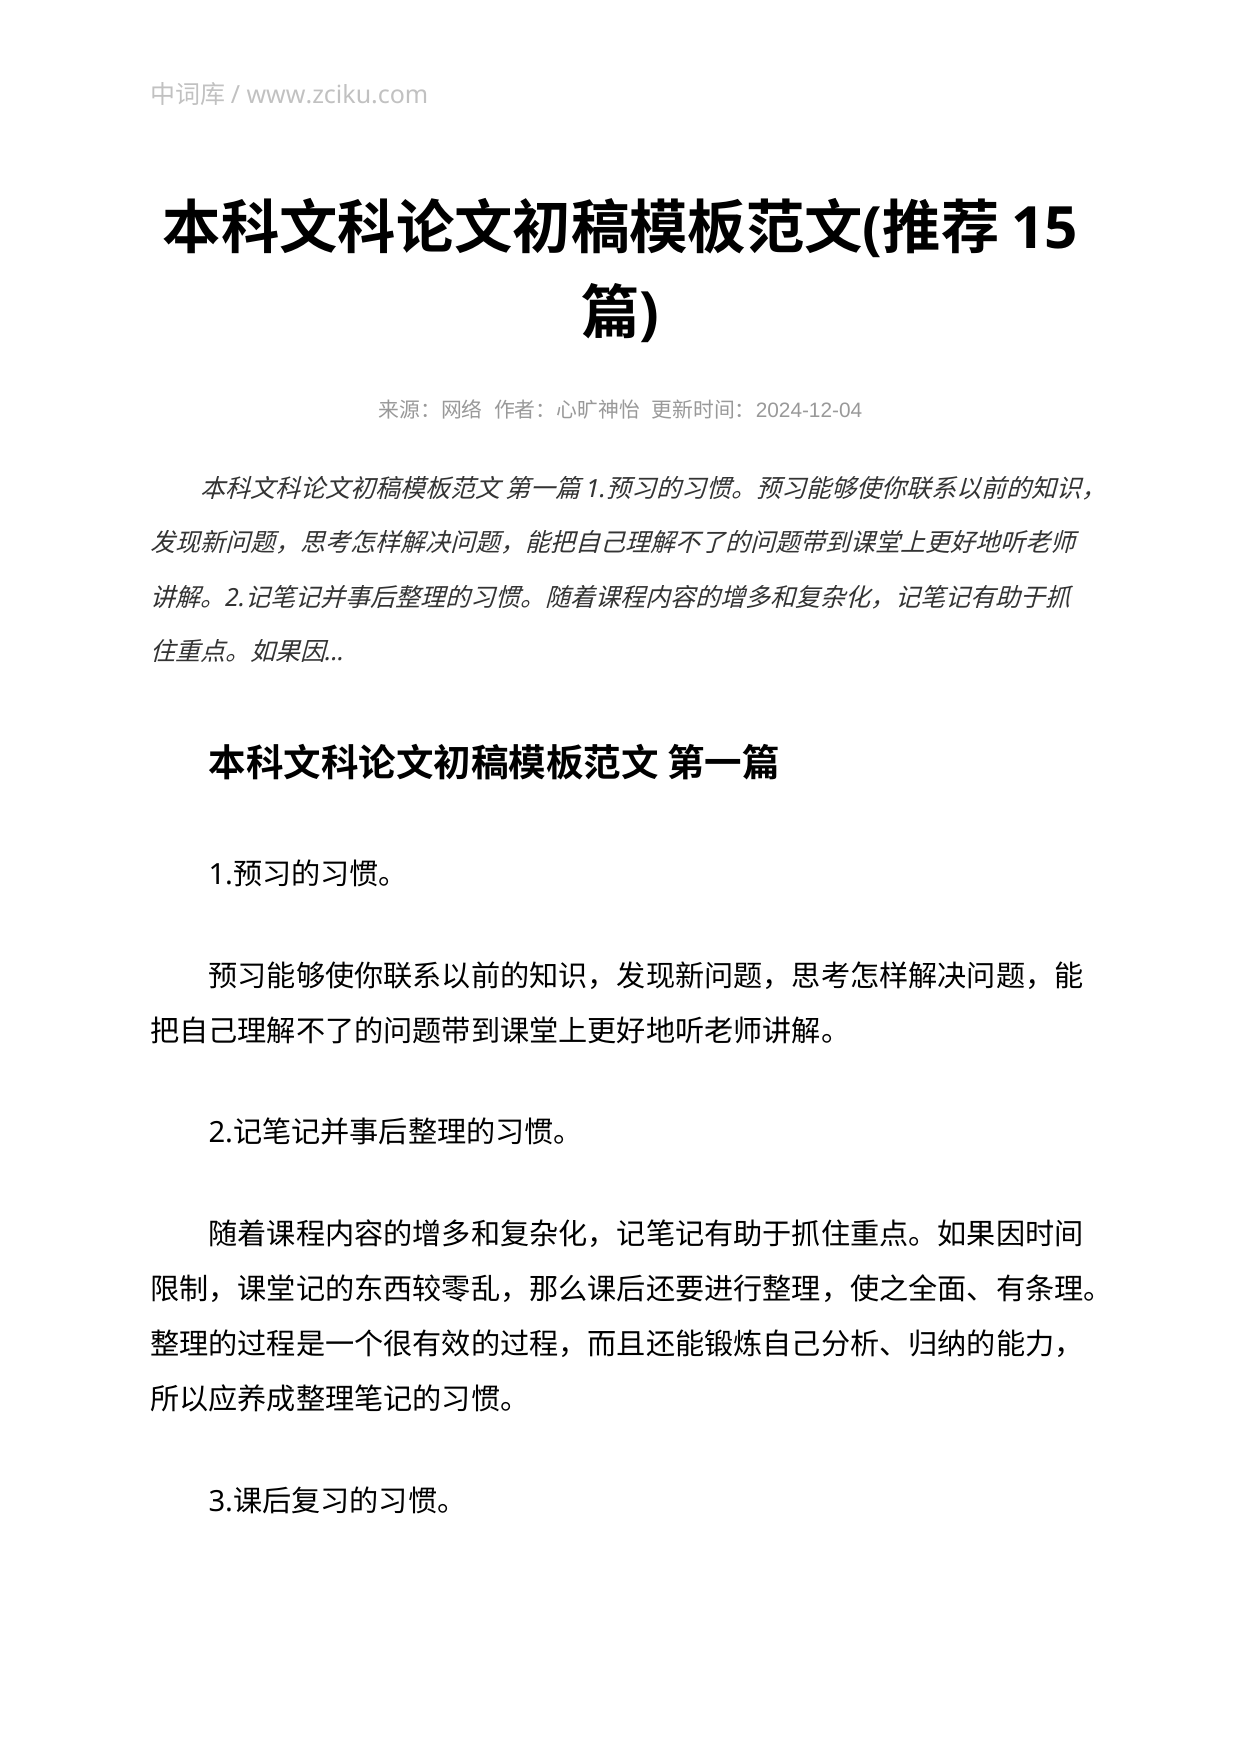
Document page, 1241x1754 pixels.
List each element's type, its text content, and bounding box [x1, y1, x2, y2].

text 2.记笔记并事后整理的习惯。 [150, 1109, 1090, 1151]
text 预习能够使你联系以前的知识，发现新问题，思考怎样解决问题，能把自己理解不了的问题带到课堂上更好地听老师讲解。 [150, 952, 1090, 1049]
text 随着课程内容的增多和复杂化，记笔记有助于抓住重点。如果因时间限制，课堂记的东西较零乱，那么课后还要进行整理，使之全面、有条理。整理的过程是一个很有效的过程，而且还能锻炼自己分析、归纳的能力，所以应养成整理笔记的习惯。 [150, 1211, 1090, 1418]
subtitle 本科文科论文初稿模板范文(推荐15篇) [150, 181, 1090, 351]
text 1.预习的习惯。 [150, 850, 1090, 893]
text 来源：网络 作者：心旷神怡 更新时间：2024-12-04 [150, 398, 1090, 422]
text 本科文科论文初稿模板范文 第一篇1.预习的习惯。预习能够使你联系以前的知识，发现新问题，思考怎样解决问题，能把自己理解不了的问题带到课堂上更好地听老师讲解。2.记笔记并事后整理的习惯。随着课程内容的增多和复杂化，记笔记有助于抓住重点。如果因... [150, 468, 1090, 668]
text 本科文科论文初稿模板范文 第一篇 [150, 733, 1090, 787]
text 3.课后复习的习惯。 [150, 1477, 1090, 1520]
